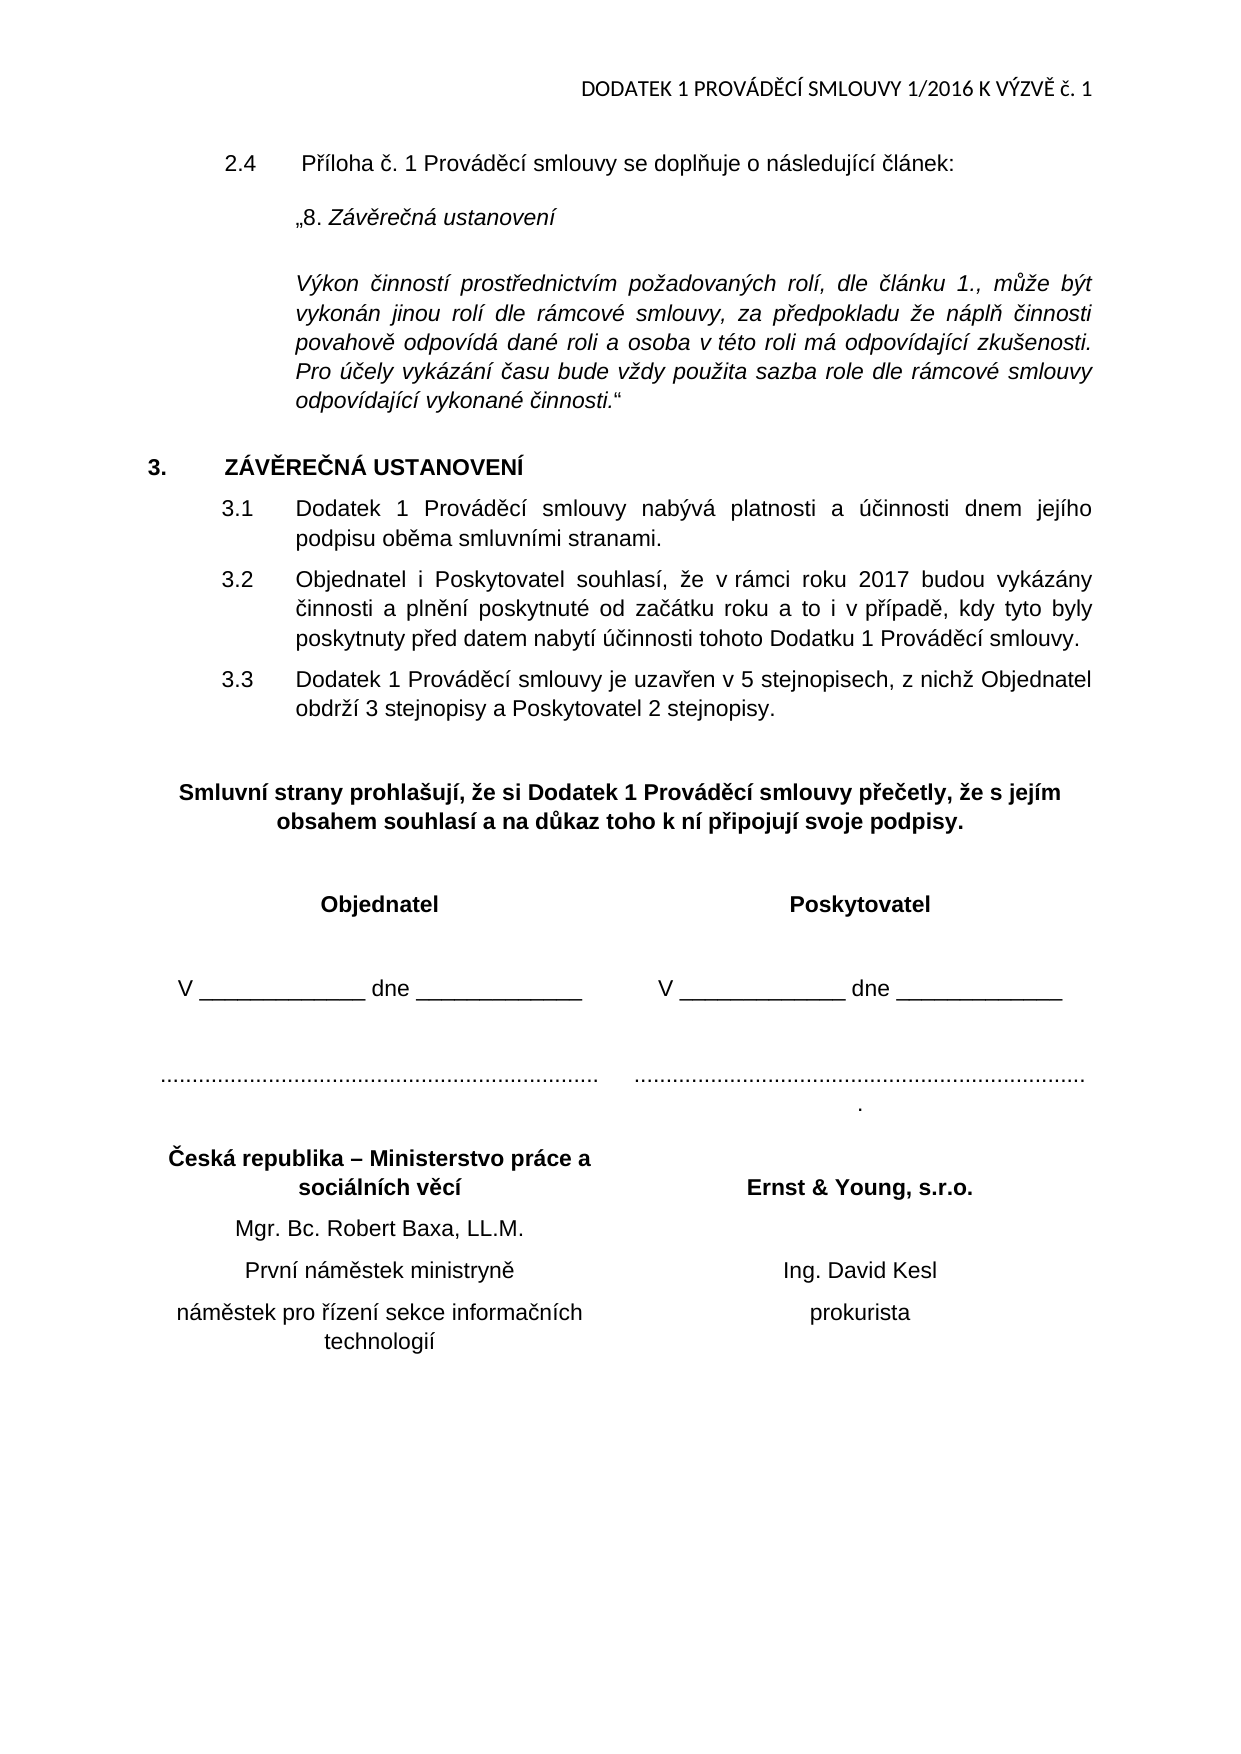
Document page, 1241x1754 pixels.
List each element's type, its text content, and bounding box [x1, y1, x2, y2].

table_header Poskytovatel V _____________ dne _____________ [619, 889, 1100, 1059]
table_cell ..................................................................... Česká republika – Ministerstvo práce a sociálních věcí Mgr. Bc. Robert Baxa, LL.M. První náměstek ministryně náměstek pro řízení sekce informačních technologií [140, 1059, 619, 1368]
text Dodatek 1 Prováděcí smlouvy nabývá platnosti a účinnosti dnem jejího podpisu oběma smluvními stranami. [221, 493, 1093, 552]
table_header Objednatel V _____________ dne _____________ [140, 889, 619, 1059]
table_cell ........................................................................ Ernst & Young, s.r.o. Ing. David Kesl prokurista [619, 1059, 1100, 1368]
list „8. Závěrečná ustanovení [295, 202, 1093, 231]
text ZÁVĚREČNÁ USTANOVENÍ [148, 452, 1093, 481]
text Smluvní strany prohlašují, že si Dodatek 1 Prováděcí smlouvy přečetly, že s jejím obsahem souhlasí a na důkaz toho k ní připojují svoje podpisy. [148, 777, 1093, 835]
list Výkon činností prostřednictvím požadovaných rolí, dle článku 1., může být vykonán jinou rolí dle rámcové smlouvy, za předpokladu že náplň činnosti povahově odpovídá dané roli a osoba v této roli má odpovídající zkušenosti. Pro účely vykázání času bude vždy použita sazba role dle rámcové smlouvy odpovídající vykonané činnosti.“ [295, 268, 1093, 414]
text Objednatel i Poskytovatel souhlasí, že v rámci roku 2017 budou vykázány činnosti a plnění poskytnuté od začátku roku a to i v případě, kdy tyto byly poskytnuty před datem nabytí účinnosti tohoto Dodatku 1 Prováděcí smlouvy. [221, 564, 1093, 652]
text Příloha č. 1 Prováděcí smlouvy se doplňuje o následující článek: [224, 148, 1093, 177]
text Dodatek 1 Prováděcí smlouvy je uzavřen v 5 stejnopisech, z nichž Objednatel obdrží 3 stejnopisy a Poskytovatel 2 stejnopisy. [221, 664, 1093, 723]
